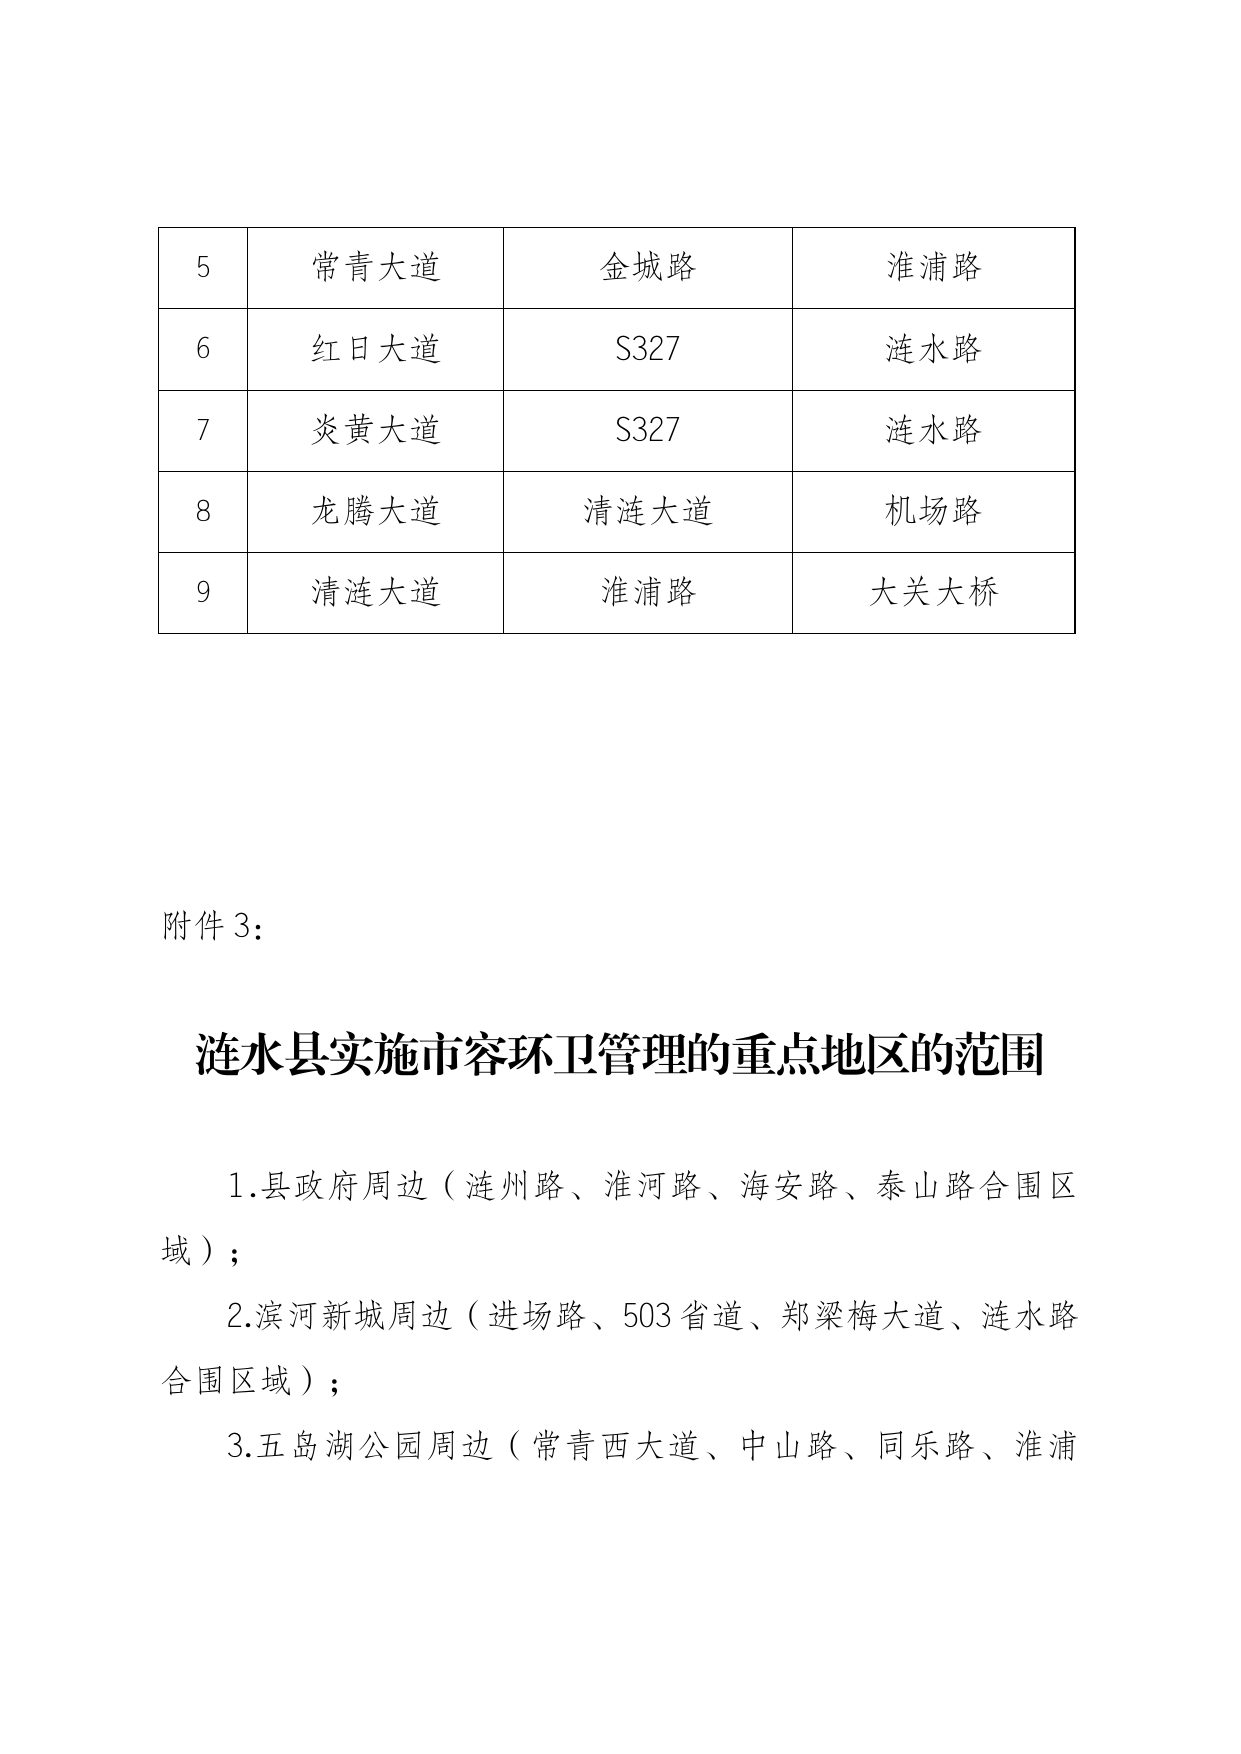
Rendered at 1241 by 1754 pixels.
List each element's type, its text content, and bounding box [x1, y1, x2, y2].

table_cell 机场路 [793, 472, 1074, 552]
table_cell 9 [159, 553, 247, 633]
table_cell 涟水路 [793, 309, 1074, 389]
table_cell 金城路 [504, 228, 792, 308]
table_cell 红日大道 [248, 309, 503, 389]
table_cell 8 [159, 472, 247, 552]
table_cell 淮浦路 [793, 228, 1074, 308]
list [159, 1414, 1081, 1479]
table_cell 7 [159, 391, 247, 471]
table_cell 清涟大道 [248, 553, 503, 633]
list 涟水县实施市容环卫管理的重点地区的范围 [159, 1024, 1081, 1089]
table_cell S327 [504, 309, 792, 389]
table_cell 炎黄大道 [248, 391, 503, 471]
table_cell 淮浦路 [504, 553, 792, 633]
table_cell S327 [504, 391, 792, 471]
list 附件3： [159, 894, 1081, 959]
table_cell 清涟大道 [504, 472, 792, 552]
table_cell 5 [159, 228, 247, 308]
table_cell 大关大桥 [793, 553, 1074, 633]
table_cell 常青大道 [248, 228, 503, 308]
list 1.县政府周边（涟州路、淮河路、海安路、泰山路合围区域）； [159, 1154, 1081, 1284]
list 2.滨河新城周边（进场路、503省道、郑梁梅大道、涟水路合围区域）； [159, 1284, 1081, 1414]
table_cell 6 [159, 309, 247, 389]
table_cell 涟水路 [793, 391, 1074, 471]
table_cell 龙腾大道 [248, 472, 503, 552]
